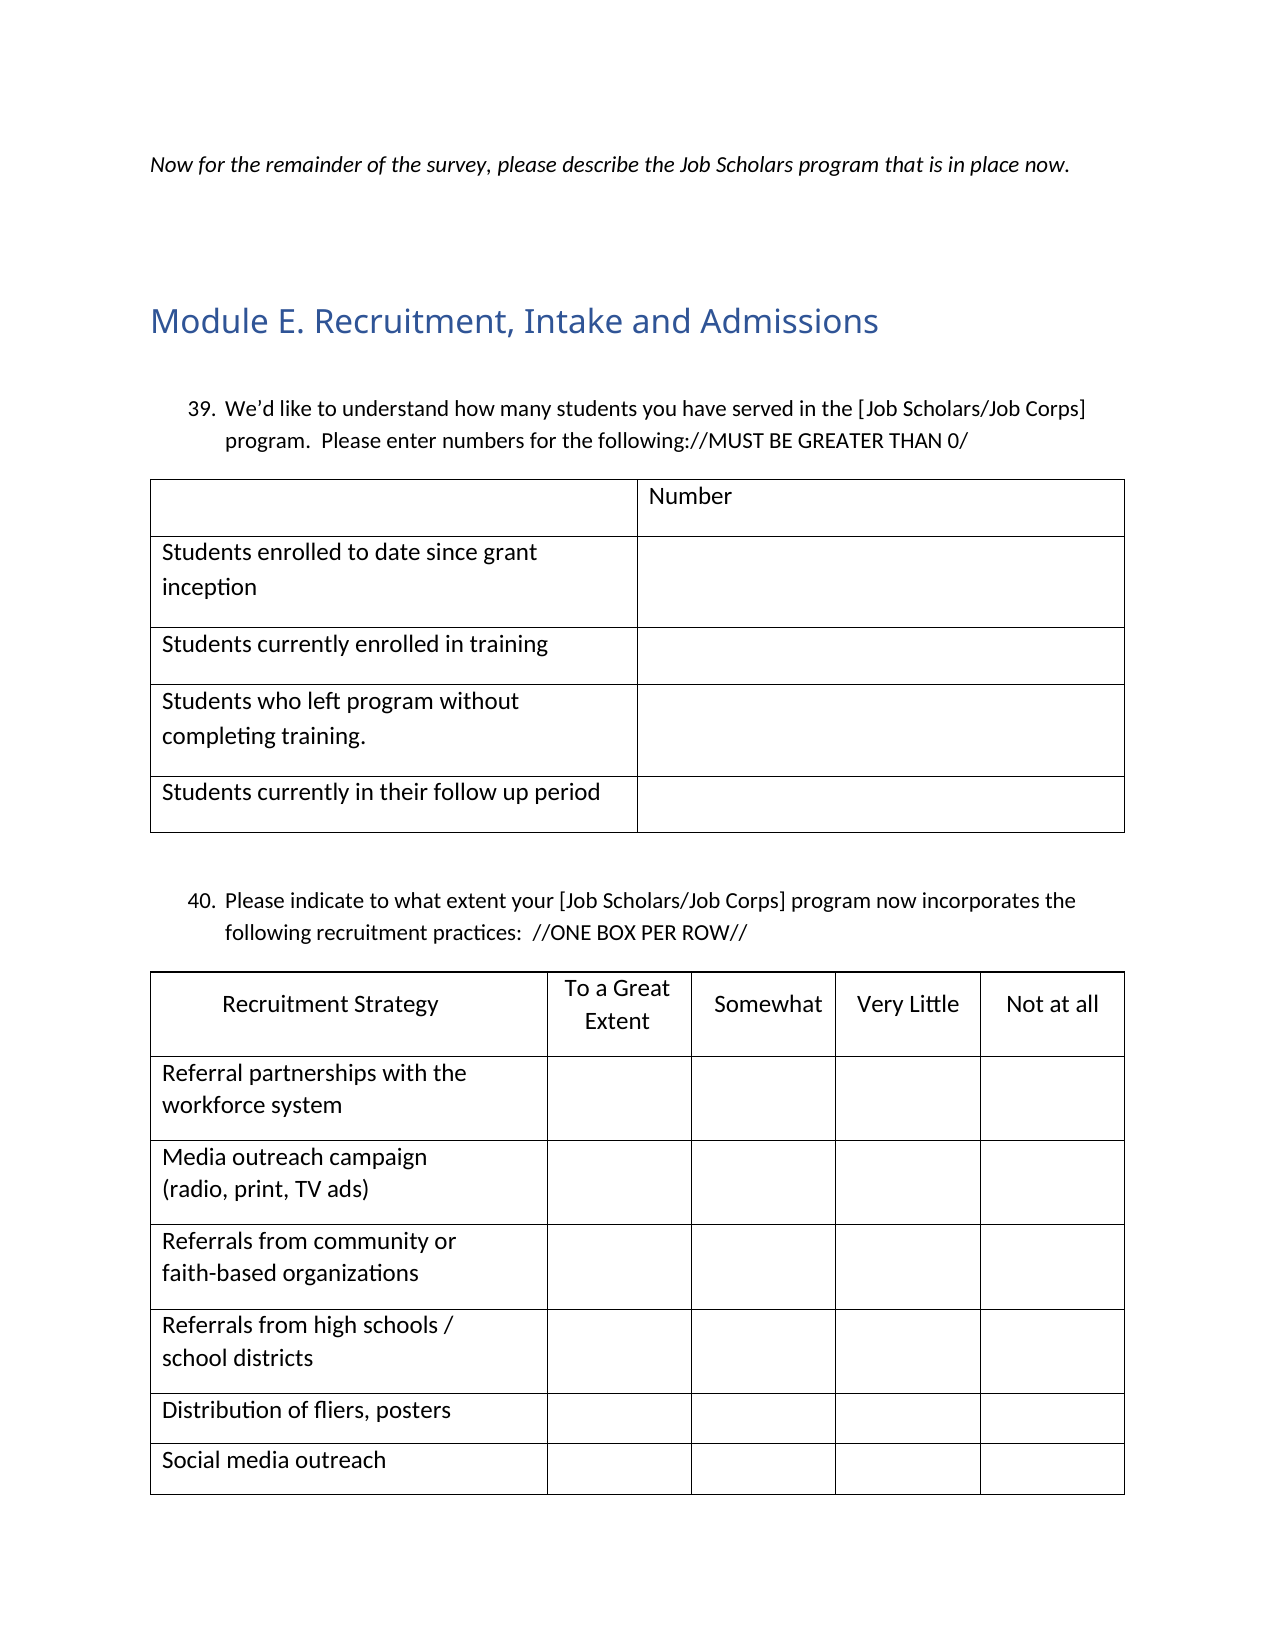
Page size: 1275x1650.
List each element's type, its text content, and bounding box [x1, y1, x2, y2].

table_cell [981, 1225, 1124, 1308]
table_cell [981, 1394, 1124, 1443]
table_cell [638, 628, 1124, 684]
table_cell [836, 1225, 980, 1308]
table_cell [638, 537, 1124, 627]
table_header Somewhat [692, 973, 835, 1056]
table_cell [638, 685, 1124, 776]
table_cell [981, 1444, 1124, 1493]
table_cell [692, 1394, 835, 1443]
table_cell [548, 1444, 691, 1493]
table_cell [836, 1394, 980, 1443]
table_cell Media outreach campaign (radio, print, TV ads) [151, 1141, 547, 1224]
table_cell Students currently in their follow up period [151, 777, 637, 832]
table_cell [692, 1225, 835, 1308]
table_cell [548, 1394, 691, 1443]
table_cell [692, 1310, 835, 1393]
table_cell [836, 1310, 980, 1393]
table_header Recruitment Strategy [151, 973, 547, 1056]
table_cell [836, 1444, 980, 1493]
table_cell [548, 1141, 691, 1224]
table_cell [638, 777, 1124, 832]
table_cell [548, 1225, 691, 1308]
list Please indicate to what extent your [Job Scholars/Job Corps] program now incorporates the following recruitment practices: //ONE BOX PER ROW// [187, 886, 1125, 946]
table_cell [981, 1141, 1124, 1224]
table_header Not at all [981, 973, 1124, 1056]
table_header Number [638, 480, 1124, 536]
table_cell Social media outreach [151, 1444, 547, 1493]
table_cell Referrals from high schools / school districts [151, 1310, 547, 1393]
table_cell [836, 1141, 980, 1224]
table_cell [981, 1057, 1124, 1140]
table_cell Referrals from community or faith-based organizations [151, 1225, 547, 1308]
table_header [151, 480, 637, 536]
table_cell [548, 1310, 691, 1393]
table_cell [836, 1057, 980, 1140]
text Now for the remainder of the survey, please describe the Job Scholars program that is in place now. [150, 150, 1125, 178]
table_cell Referral partnerships with the workforce system [151, 1057, 547, 1140]
table_cell [981, 1310, 1124, 1393]
table_cell [692, 1141, 835, 1224]
table_cell Distribution of fliers, posters [151, 1394, 547, 1443]
table_cell Students currently enrolled in training [151, 628, 637, 684]
table_cell [692, 1444, 835, 1493]
table_cell [692, 1057, 835, 1140]
table_header To a Great Extent [548, 973, 691, 1056]
table_cell [548, 1057, 691, 1140]
table_cell Students who left program without completing training. [151, 685, 637, 776]
list We’d like to understand how many students you have served in the [Job Scholars/Job Corps] program. Please enter numbers for the following://MUST BE GREATER THAN 0/ [187, 394, 1125, 454]
table_cell Students enrolled to date since grant inception [151, 537, 637, 627]
table_header Very Little [836, 973, 980, 1056]
subtitle Module E. Recruitment, Intake and Admissions [150, 297, 1125, 391]
